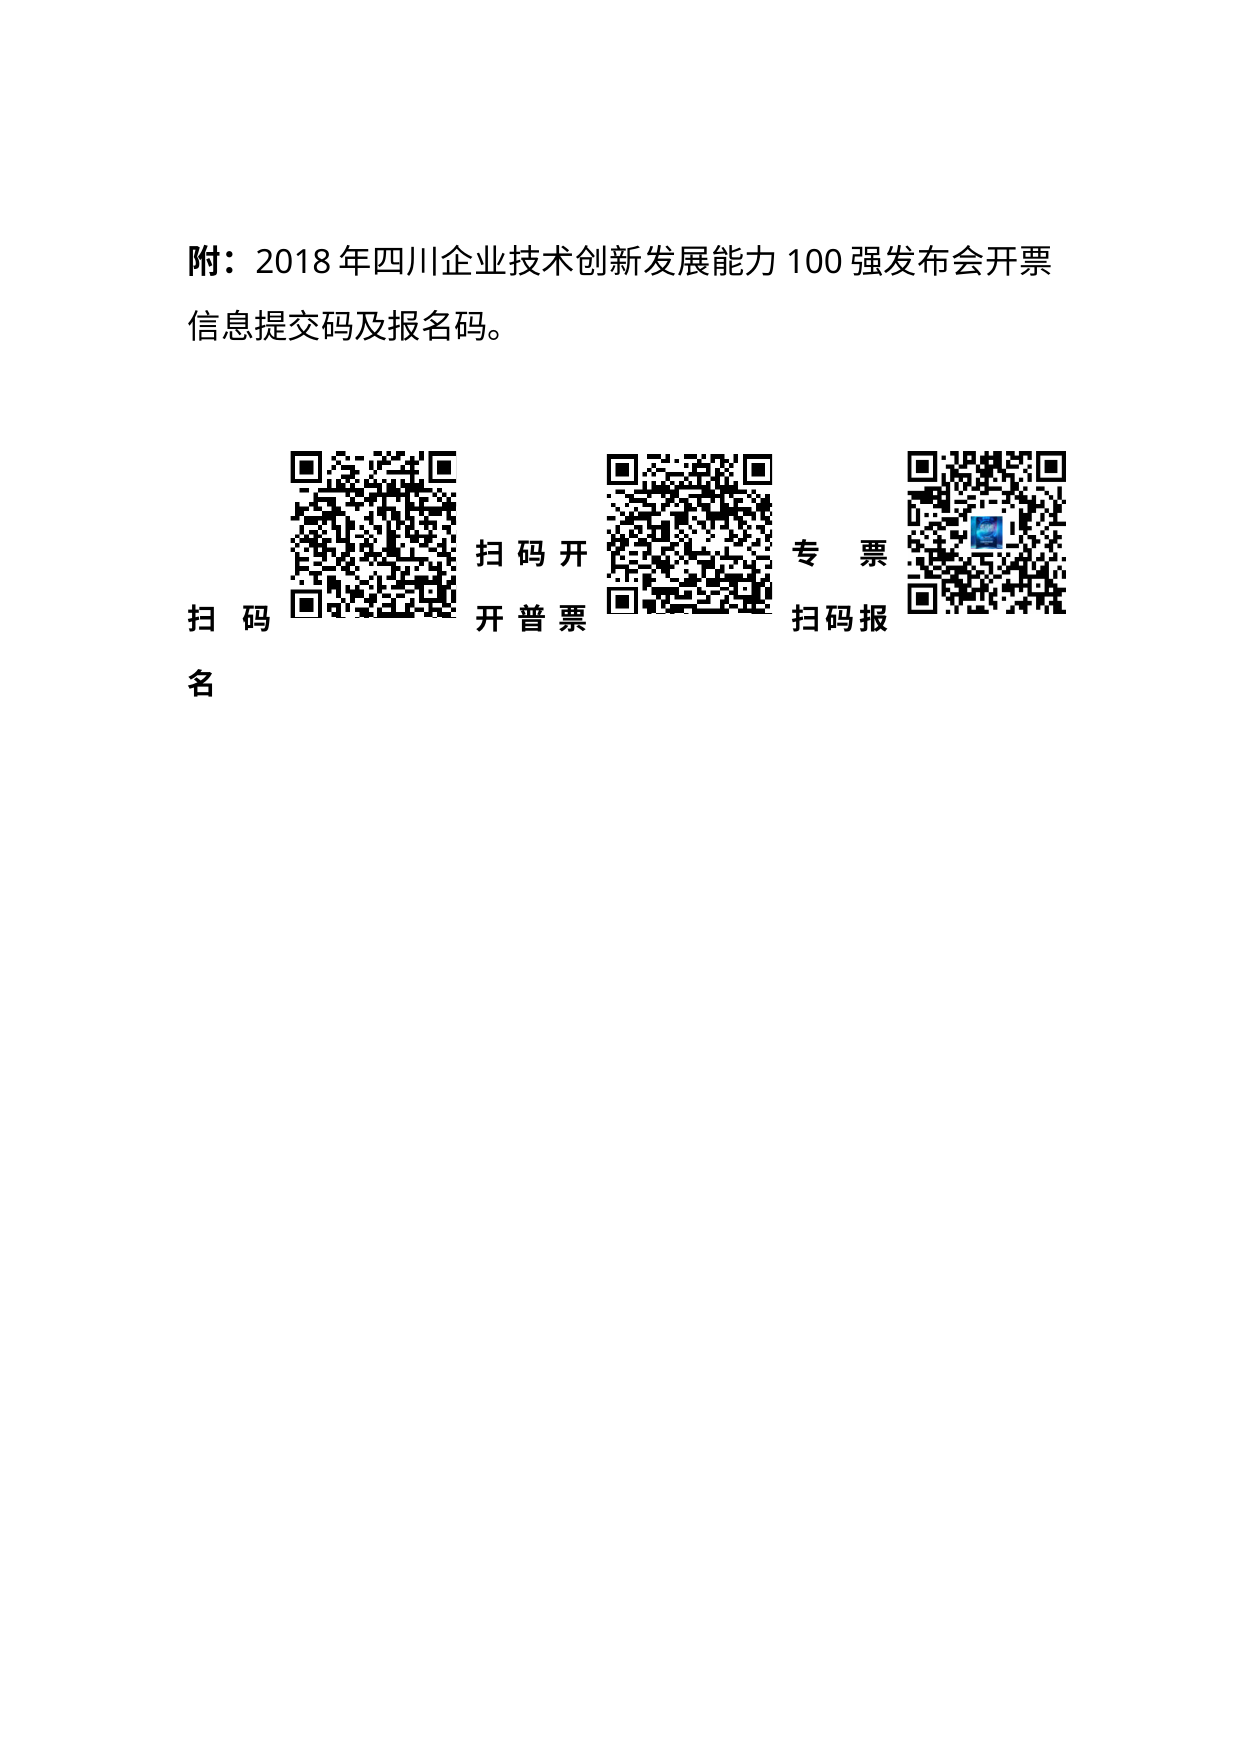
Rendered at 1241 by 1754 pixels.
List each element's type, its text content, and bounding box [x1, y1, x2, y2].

picture [907, 451, 1066, 614]
picture [606, 454, 773, 614]
text 附：2018年四川企业技术创新发展能力100强发布会开票信息提交码及报名码。 [187, 227, 1053, 357]
picture [290, 451, 457, 618]
text 扫码开专票 扫码开普票 扫码报名 [187, 519, 1053, 714]
